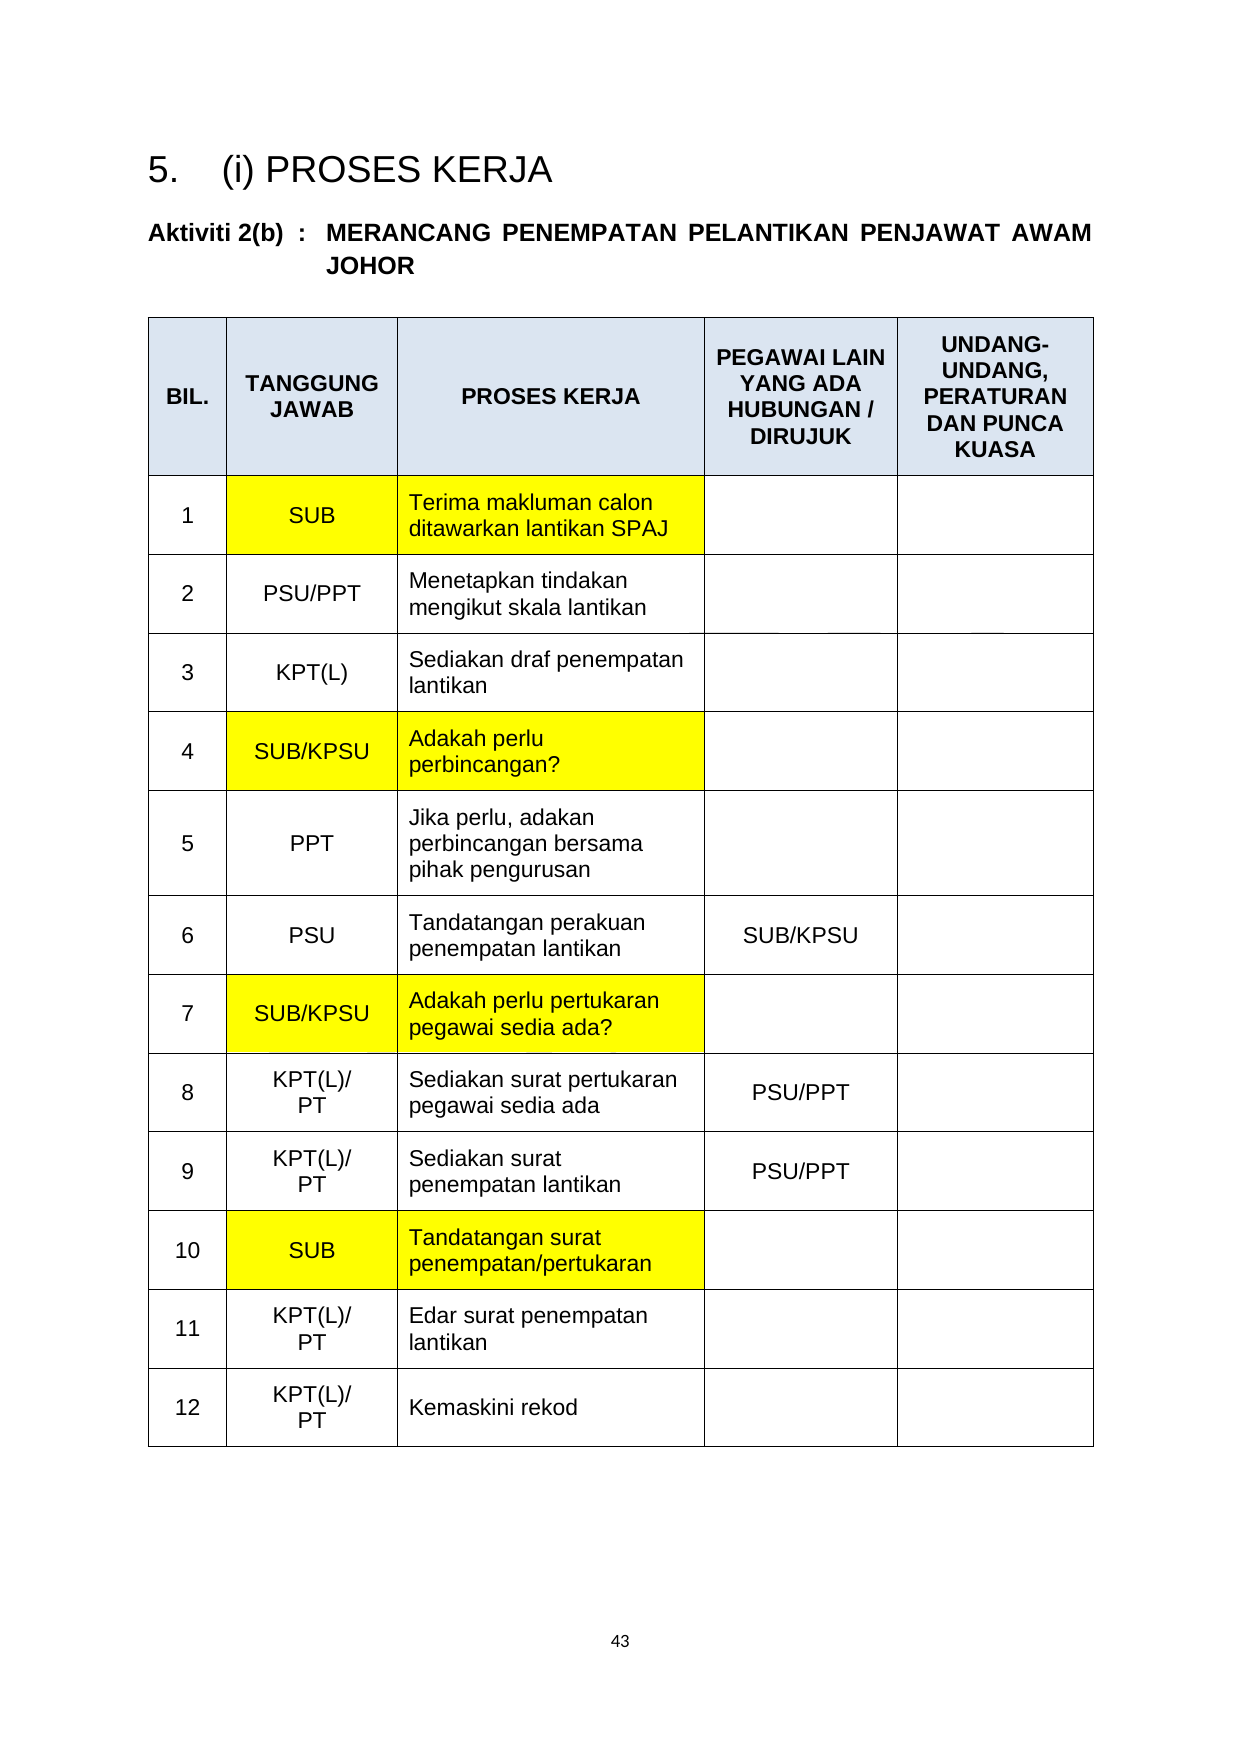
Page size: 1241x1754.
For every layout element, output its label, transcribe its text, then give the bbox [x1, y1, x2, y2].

table_cell [705, 975, 897, 1052]
table_cell [898, 634, 1093, 711]
table_cell KPT(L)/ PT [227, 1369, 397, 1446]
table_cell [898, 1211, 1093, 1289]
table_cell PSU/PPT [705, 1132, 897, 1210]
table_cell KPT(L)/ PT [227, 1290, 397, 1367]
table_cell PPT [227, 791, 397, 895]
table_header PROSES KERJA [398, 318, 704, 475]
table_cell KPT(L)/ PT [227, 1132, 397, 1210]
table_cell Sediakan surat pertukaran pegawai sedia ada [398, 1054, 704, 1131]
table_cell [705, 476, 897, 554]
table_cell [898, 1132, 1093, 1210]
table_cell 5 [149, 791, 226, 895]
table_cell 9 [149, 1132, 226, 1210]
table_cell [705, 791, 897, 895]
table_cell [705, 1211, 897, 1289]
table_cell SUB [227, 476, 397, 554]
table_cell Sediakan draf penempatan lantikan [398, 634, 704, 711]
table_cell [705, 555, 897, 632]
table_cell [898, 1369, 1093, 1446]
table_cell [898, 555, 1093, 632]
table_header PEGAWAI LAIN YANG ADA HUBUNGAN / DIRUJUK [705, 318, 897, 475]
table_cell [705, 1290, 897, 1367]
table_cell SUB [227, 1211, 397, 1289]
table_cell 12 [149, 1369, 226, 1446]
table_cell [898, 791, 1093, 895]
table_cell [898, 1290, 1093, 1367]
table_cell 4 [149, 712, 226, 790]
table_header BIL. [149, 318, 226, 475]
text Aktiviti 2(b) : Merancang penempatan pelantikan penjawat awam Johor [148, 218, 1093, 280]
table_cell Kemaskini rekod [398, 1369, 704, 1446]
table_cell 6 [149, 896, 226, 974]
table_cell [898, 712, 1093, 790]
table_cell [898, 476, 1093, 554]
table_cell PSU [227, 896, 397, 974]
table_cell 3 [149, 634, 226, 711]
table_cell [898, 1054, 1093, 1131]
text 5. (i) PROSES KERJA [148, 148, 1093, 191]
table_cell Terima makluman calon ditawarkan lantikan SPAJ [398, 476, 704, 554]
table_cell Tandatangan surat penempatan/pertukaran [398, 1211, 704, 1289]
table_cell 2 [149, 555, 226, 632]
table_cell 10 [149, 1211, 226, 1289]
table_cell 7 [149, 975, 226, 1052]
table_cell [705, 1369, 897, 1446]
table_cell 11 [149, 1290, 226, 1367]
table_cell Edar surat penempatan lantikan [398, 1290, 704, 1367]
table_cell SUB/KPSU [227, 975, 397, 1052]
table_cell [898, 975, 1093, 1052]
table_cell Adakah perlu perbincangan? [398, 712, 704, 790]
table_cell [898, 896, 1093, 974]
table_cell Menetapkan tindakan mengikut skala lantikan [398, 555, 704, 632]
table_cell Adakah perlu pertukaran pegawai sedia ada? [398, 975, 704, 1052]
table_cell Tandatangan perakuan penempatan lantikan [398, 896, 704, 974]
table_cell SUB/KPSU [227, 712, 397, 790]
table_cell 8 [149, 1054, 226, 1131]
table_cell Jika perlu, adakan perbincangan bersama pihak pengurusan [398, 791, 704, 895]
table_cell PSU/PPT [705, 1054, 897, 1131]
table_header UNDANG-UNDANG, PERATURAN DAN PUNCA KUASA [898, 318, 1093, 475]
table_header TANGGUNG JAWAB [227, 318, 397, 475]
table_cell PSU/PPT [227, 555, 397, 632]
table_cell KPT(L) [227, 634, 397, 711]
table_cell SUB/KPSU [705, 896, 897, 974]
table_cell [705, 634, 897, 711]
table_cell [705, 712, 897, 790]
table_cell Sediakan surat penempatan lantikan [398, 1132, 704, 1210]
table_cell KPT(L)/ PT [227, 1054, 397, 1131]
table_cell 1 [149, 476, 226, 554]
